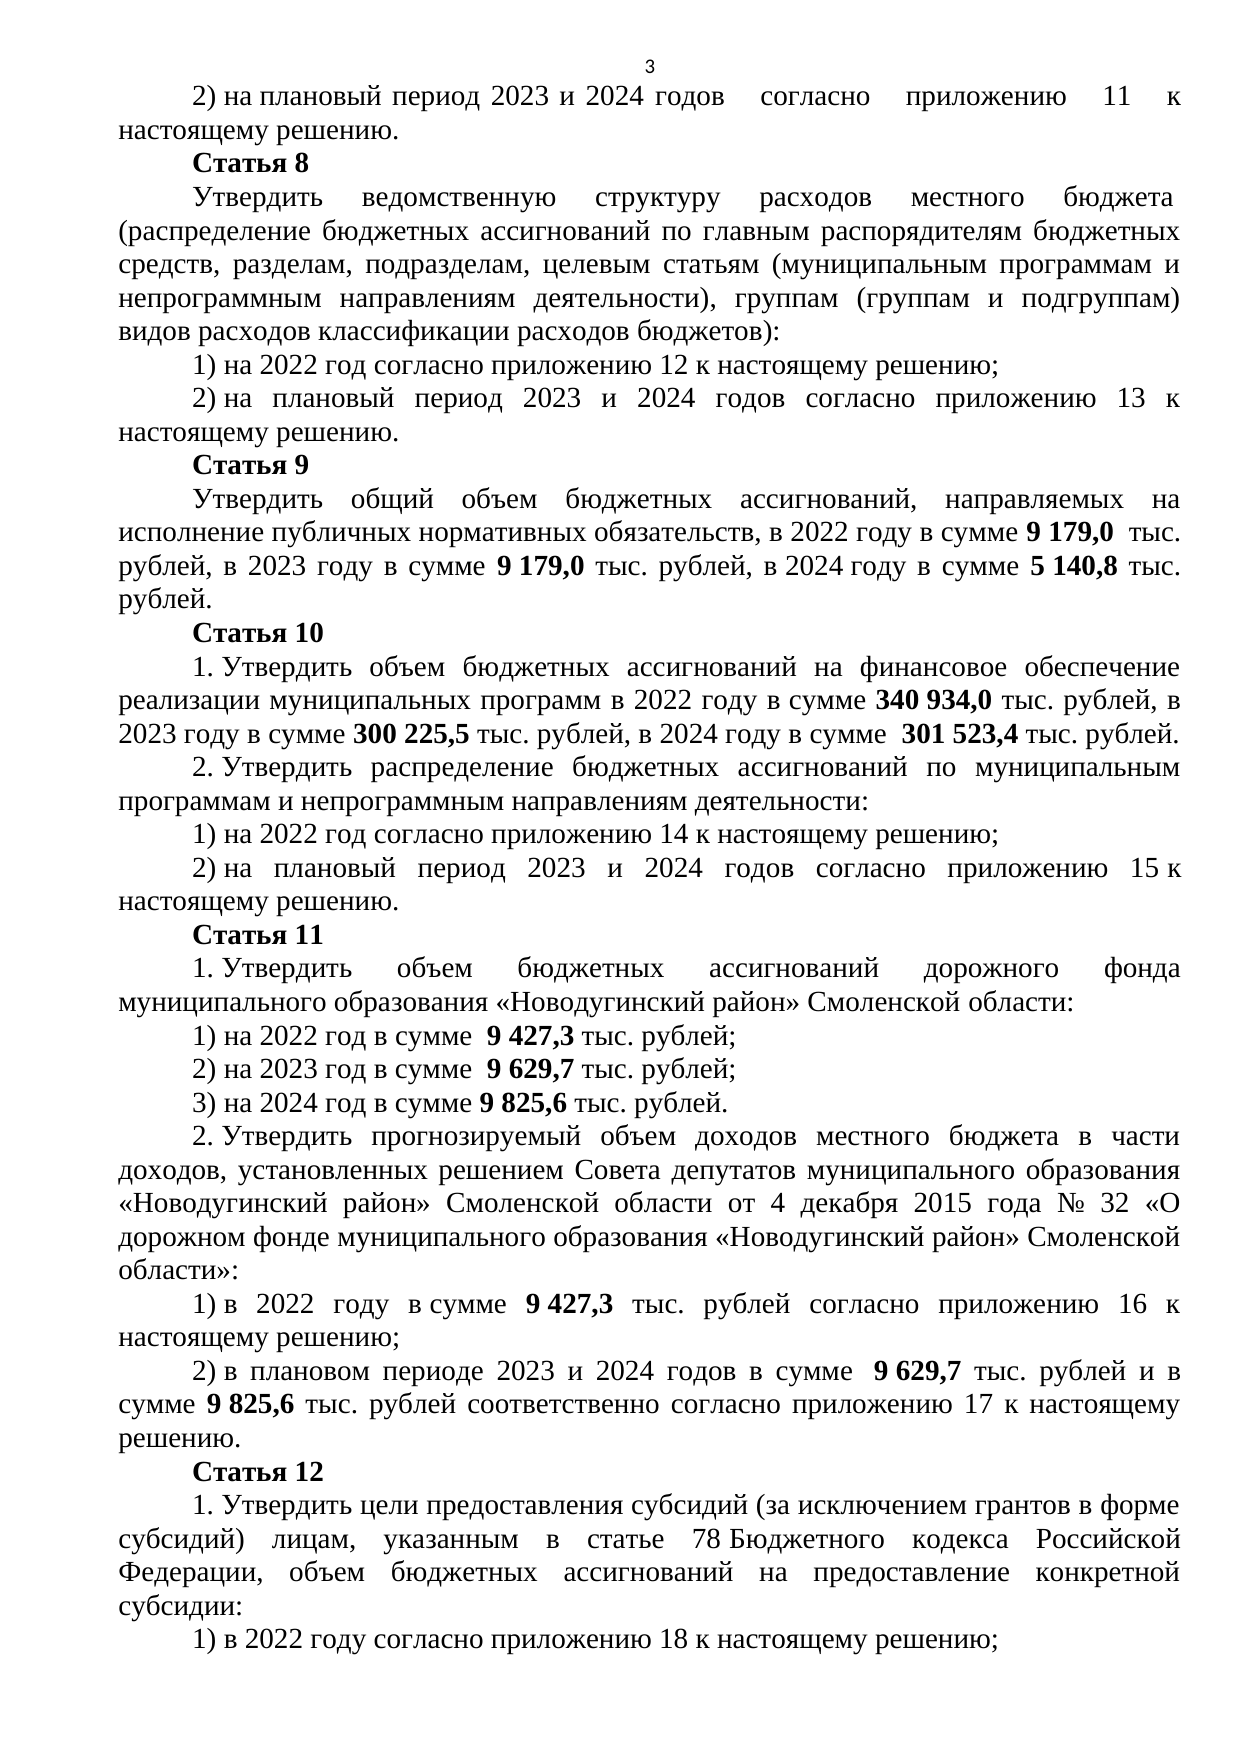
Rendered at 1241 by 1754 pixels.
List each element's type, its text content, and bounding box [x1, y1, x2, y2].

text Утвердить ведомственную структуру расходов местного бюджета (распределение бюджетных ассигнований по главным распорядителям бюджетных средств, разделам, подразделам, целевым статьям (муниципальным программам и непрограммным направлениям деятельности), группам (группам и подгруппам) видов расходов классификации расходов бюджетов): [118, 179, 1181, 347]
text Статья 8 [118, 146, 1181, 179]
text Статья 9 [118, 447, 1181, 481]
text 2) на 2023 год в сумме 9 629,7 тыс. рублей; [118, 1051, 1181, 1085]
text 2) в плановом периоде 2023 и 2024 годов в сумме 9 629,7 тыс. рублей и в сумме 9 825,6 тыс. рублей соответственно согласно приложению 17 к настоящему решению. [118, 1353, 1181, 1454]
text Утвердить общий объем бюджетных ассигнований, направляемых на исполнение публичных нормативных обязательств, в 2022 году в сумме 9 179,0 тыс. рублей, в 2023 году в сумме 9 179,0 тыс. рублей, в 2024 году в сумме 5 140,8 тыс. рублей. [118, 481, 1181, 615]
text 2. Утвердить распределение бюджетных ассигнований по муниципальным программам и непрограммным направлениям деятельности: [118, 749, 1181, 816]
text Статья 12 [118, 1454, 1181, 1487]
text 2) на плановый период 2023 и 2024 годов согласно приложению 15 к настоящему решению. [118, 850, 1181, 917]
text Статья 11 [118, 917, 1181, 951]
text 1) на 2022 год в сумме 9 427,3 тыс. рублей; [118, 1018, 1181, 1051]
text 2) на плановый период 2023 и 2024 годов согласно приложению 11 к настоящему решению. [118, 78, 1181, 146]
text Статья 10 [118, 615, 1181, 649]
text 1) на 2022 год согласно приложению 12 к настоящему решению; [118, 347, 1181, 380]
text 1) в 2022 году согласно приложению 18 к настоящему решению; [118, 1621, 1181, 1655]
text 2) на плановый период 2023 и 2024 годов согласно приложению 13 к настоящему решению. [118, 380, 1181, 447]
text 1) в 2022 году в сумме 9 427,3 тыс. рублей согласно приложению 16 к настоящему решению; [118, 1286, 1181, 1353]
text 1. Утвердить цели предоставления субсидий (за исключением грантов в форме субсидий) лицам, указанным в статье 78 Бюджетного кодекса Российской Федерации, объем бюджетных ассигнований на предоставление конкретной субсидии: [118, 1487, 1181, 1621]
text 3) на 2024 год в сумме 9 825,6 тыс. рублей. [118, 1085, 1181, 1118]
text 1. Утвердить объем бюджетных ассигнований на финансовое обеспечение реализации муниципальных программ в 2022 году в сумме 340 934,0 тыс. рублей, в 2023 году в сумме 300 225,5 тыс. рублей, в 2024 году в сумме 301 523,4 тыс. рублей. [118, 649, 1181, 749]
text 2. Утвердить прогнозируемый объем доходов местного бюджета в части доходов, установленных решением Совета депутатов муниципального образования «Новодугинский район» Смоленской области от 4 декабря 2015 года № 32 «О дорожном фонде муниципального образования «Новодугинский район» Смоленской области»: [118, 1118, 1181, 1286]
text 1) на 2022 год согласно приложению 14 к настоящему решению; [118, 816, 1181, 850]
text 1. Утвердить объем бюджетных ассигнований дорожного фонда муниципального образования «Новодугинский район» Смоленской области: [118, 951, 1181, 1018]
